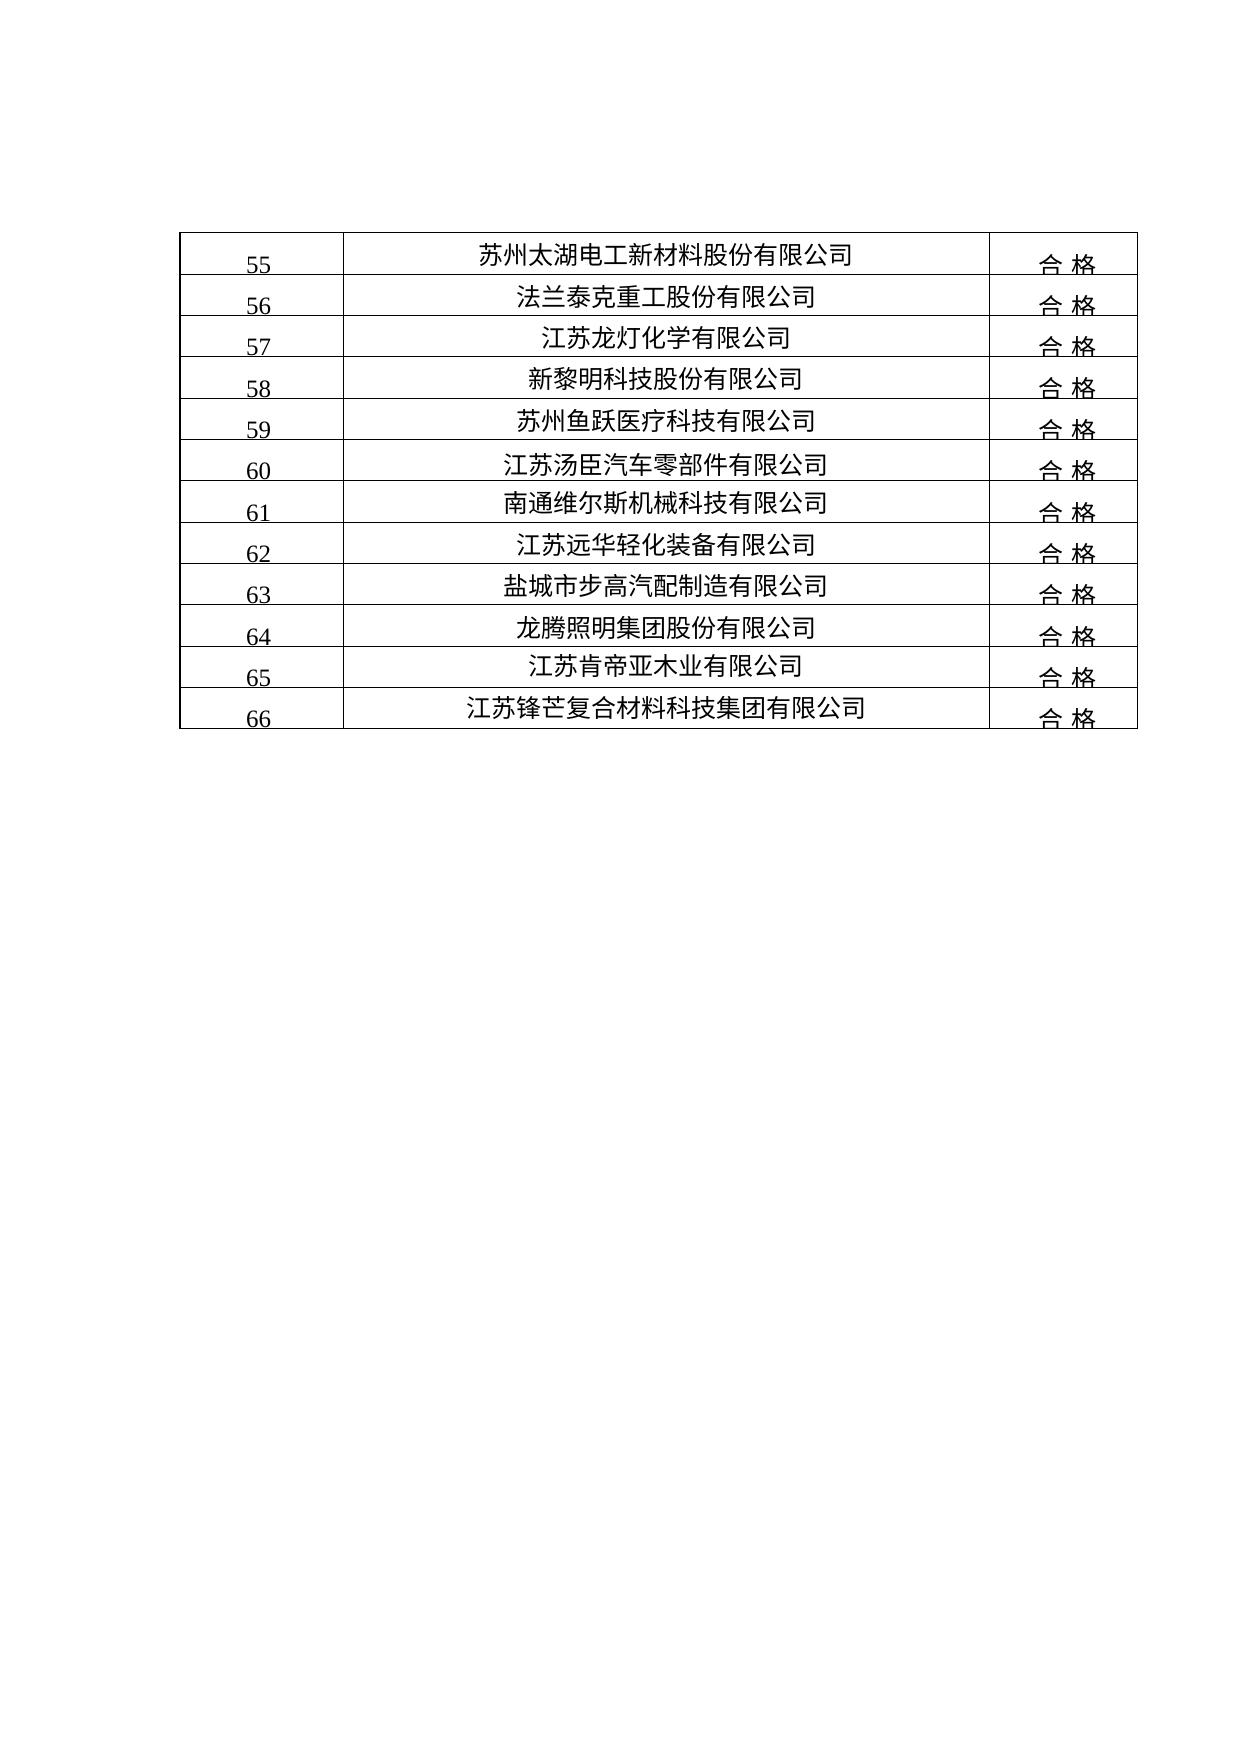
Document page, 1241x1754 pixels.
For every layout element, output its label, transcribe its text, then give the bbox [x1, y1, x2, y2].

table_cell 新黎明科技股份有限公司 [344, 357, 989, 397]
table_cell 合格 [990, 399, 1137, 439]
table_cell 58 [181, 357, 343, 397]
table_cell 66 [181, 688, 343, 728]
table_cell 法兰泰克重工股份有限公司 [344, 275, 989, 315]
table_cell 合格 [990, 316, 1137, 356]
table_cell 苏州太湖电工新材料股份有限公司 [344, 233, 989, 273]
table_cell 合格 [990, 523, 1137, 563]
table_cell 合格 [990, 481, 1137, 522]
table_cell 合格 [990, 440, 1137, 480]
table_cell 57 [181, 316, 343, 356]
table_cell 合格 [990, 233, 1137, 273]
table_cell 合格 [990, 688, 1137, 728]
table_cell 合格 [990, 605, 1137, 646]
table_cell 61 [181, 481, 343, 522]
table_cell 江苏汤臣汽车零部件有限公司 [344, 440, 989, 480]
table_cell 江苏远华轻化装备有限公司 [344, 523, 989, 563]
table_cell 64 [181, 605, 343, 646]
table_cell 合格 [990, 357, 1137, 397]
table_cell 盐城市步高汽配制造有限公司 [344, 564, 989, 604]
table_cell 江苏龙灯化学有限公司 [344, 316, 989, 356]
table_cell 60 [181, 440, 343, 480]
table_cell 苏州鱼跃医疗科技有限公司 [344, 399, 989, 439]
table_cell 合格 [990, 647, 1137, 687]
table_cell 江苏锋芒复合材料科技集团有限公司 [344, 688, 989, 728]
table_cell 合格 [990, 564, 1137, 604]
table_cell 龙腾照明集团股份有限公司 [344, 605, 989, 646]
table_cell 59 [181, 399, 343, 439]
table_cell 江苏肯帝亚木业有限公司 [344, 647, 989, 687]
table_cell 南通维尔斯机械科技有限公司 [344, 481, 989, 522]
table_cell 合格 [990, 275, 1137, 315]
table_cell 62 [181, 523, 343, 563]
table_cell 63 [181, 564, 343, 604]
table_cell 65 [181, 647, 343, 687]
table_cell 55 [181, 233, 343, 273]
table_cell 56 [181, 275, 343, 315]
